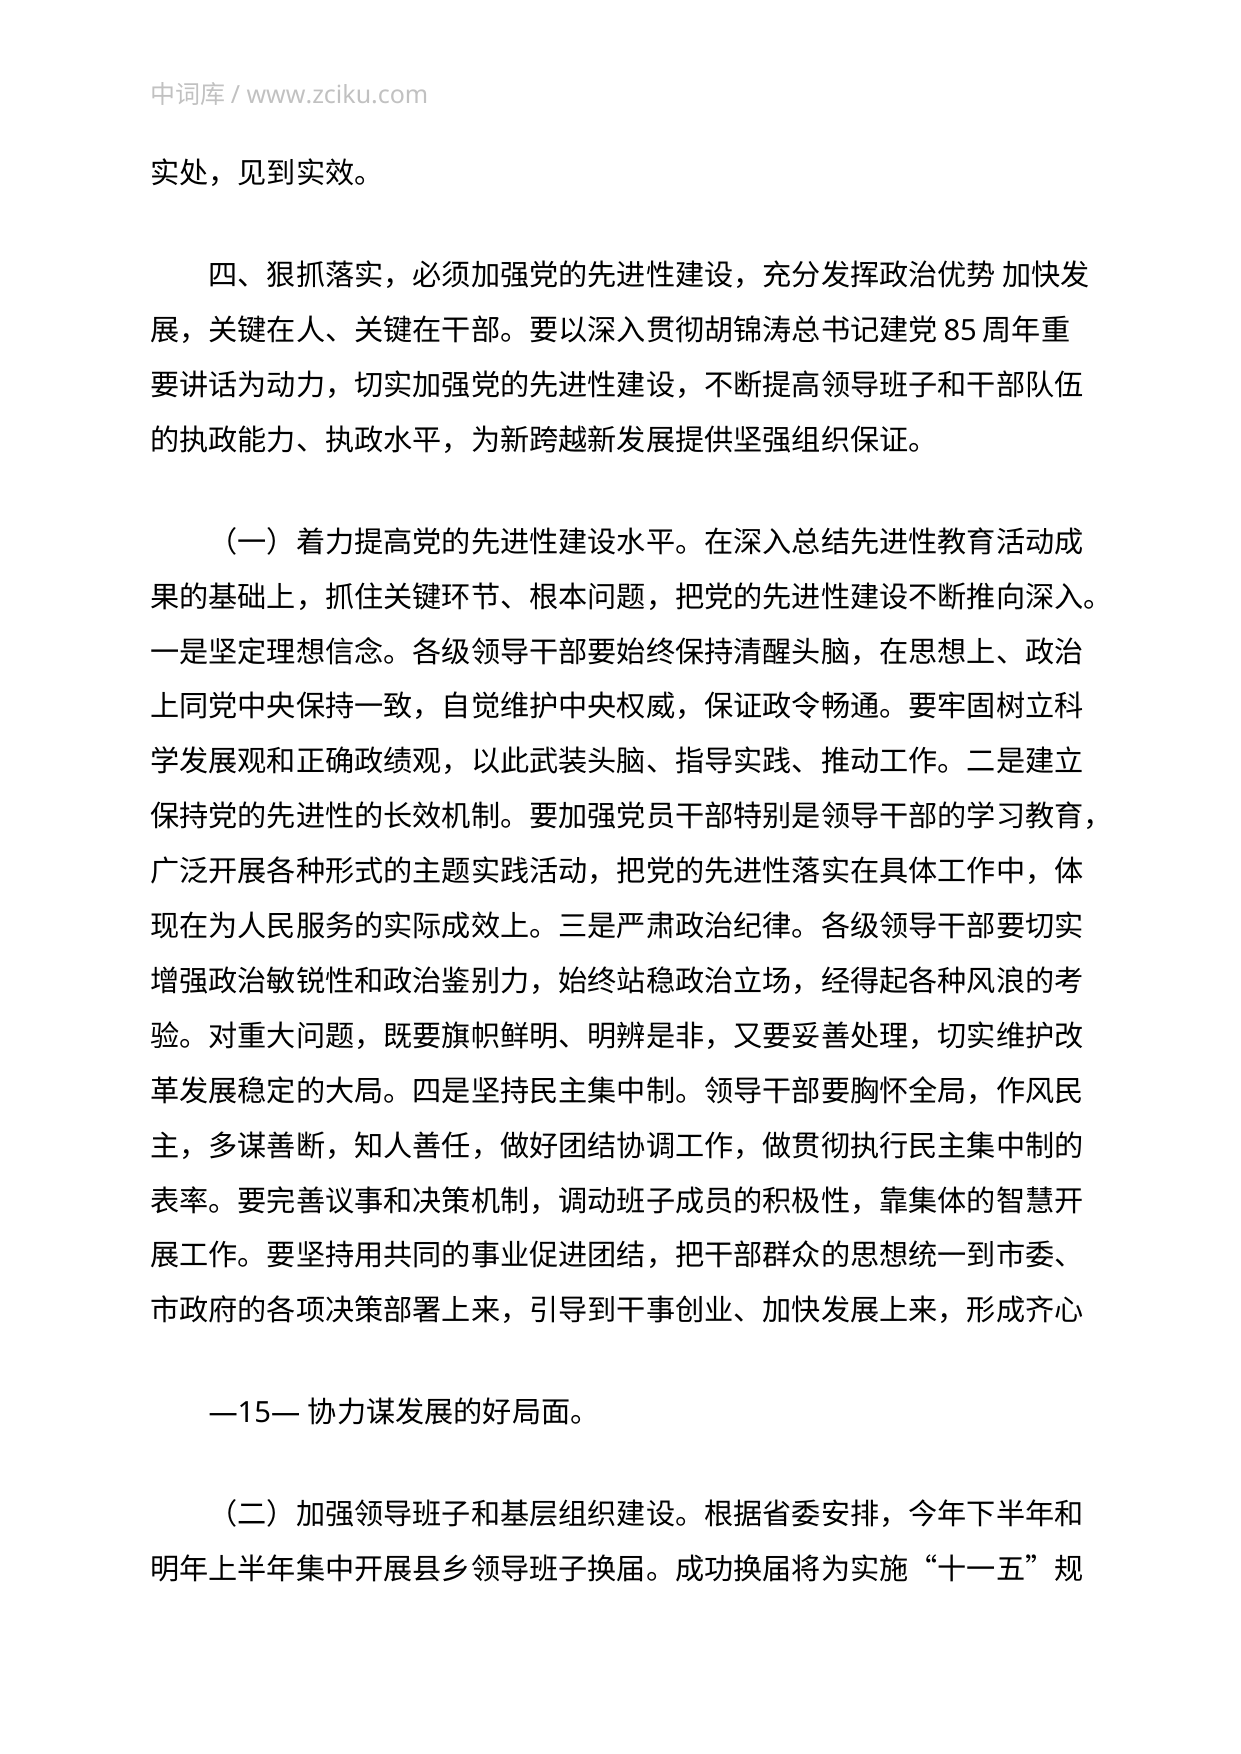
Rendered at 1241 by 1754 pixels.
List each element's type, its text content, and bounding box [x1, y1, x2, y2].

text 四、狠抓落实，必须加强党的先进性建设，充分发挥政治优势 加快发展，关键在人、关键在干部。要以深入贯彻胡锦涛总书记建党85周年重要讲话为动力，切实加强党的先进性建设，不断提高领导班子和干部队伍的执政能力、执政水平，为新跨越新发展提供坚强组织保证。 [150, 252, 1090, 459]
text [150, 1491, 1090, 1588]
text （一）着力提高党的先进性建设水平。在深入总结先进性教育活动成果的基础上，抓住关键环节、根本问题，把党的先进性建设不断推向深入。一是坚定理想信念。各级领导干部要始终保持清醒头脑，在思想上、政治上同党中央保持一致，自觉维护中央权威，保证政令畅通。要牢固树立科学发展观和正确政绩观，以此武装头脑、指导实践、推动工作。二是建立保持党的先进性的长效机制。要加强党员干部特别是领导干部的学习教育，广泛开展各种形式的主题实践活动，把党的先进性落实在具体工作中，体现在为人民服务的实际成效上。三是严肃政治纪律。各级领导干部要切实增强政治敏锐性和政治鉴别力，始终站稳政治立场，经得起各种风浪的考验。对重大问题，既要旗帜鲜明、明辨是非，又要妥善处理，切实维护改革发展稳定的大局。四是坚持民主集中制。领导干部要胸怀全局，作风民主，多谋善断，知人善任，做好团结协调工作，做贯彻执行民主集中制的表率。要完善议事和决策机制，调动班子成员的积极性，靠集体的智慧开展工作。要坚持用共同的事业促进团结，把干部群众的思想统一到市委、市政府的各项决策部署上来，引导到干事创业、加快发展上来，形成齐心 [150, 518, 1090, 1329]
text —15— 协力谋发展的好局面。 [150, 1389, 1090, 1431]
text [150, 150, 1090, 192]
